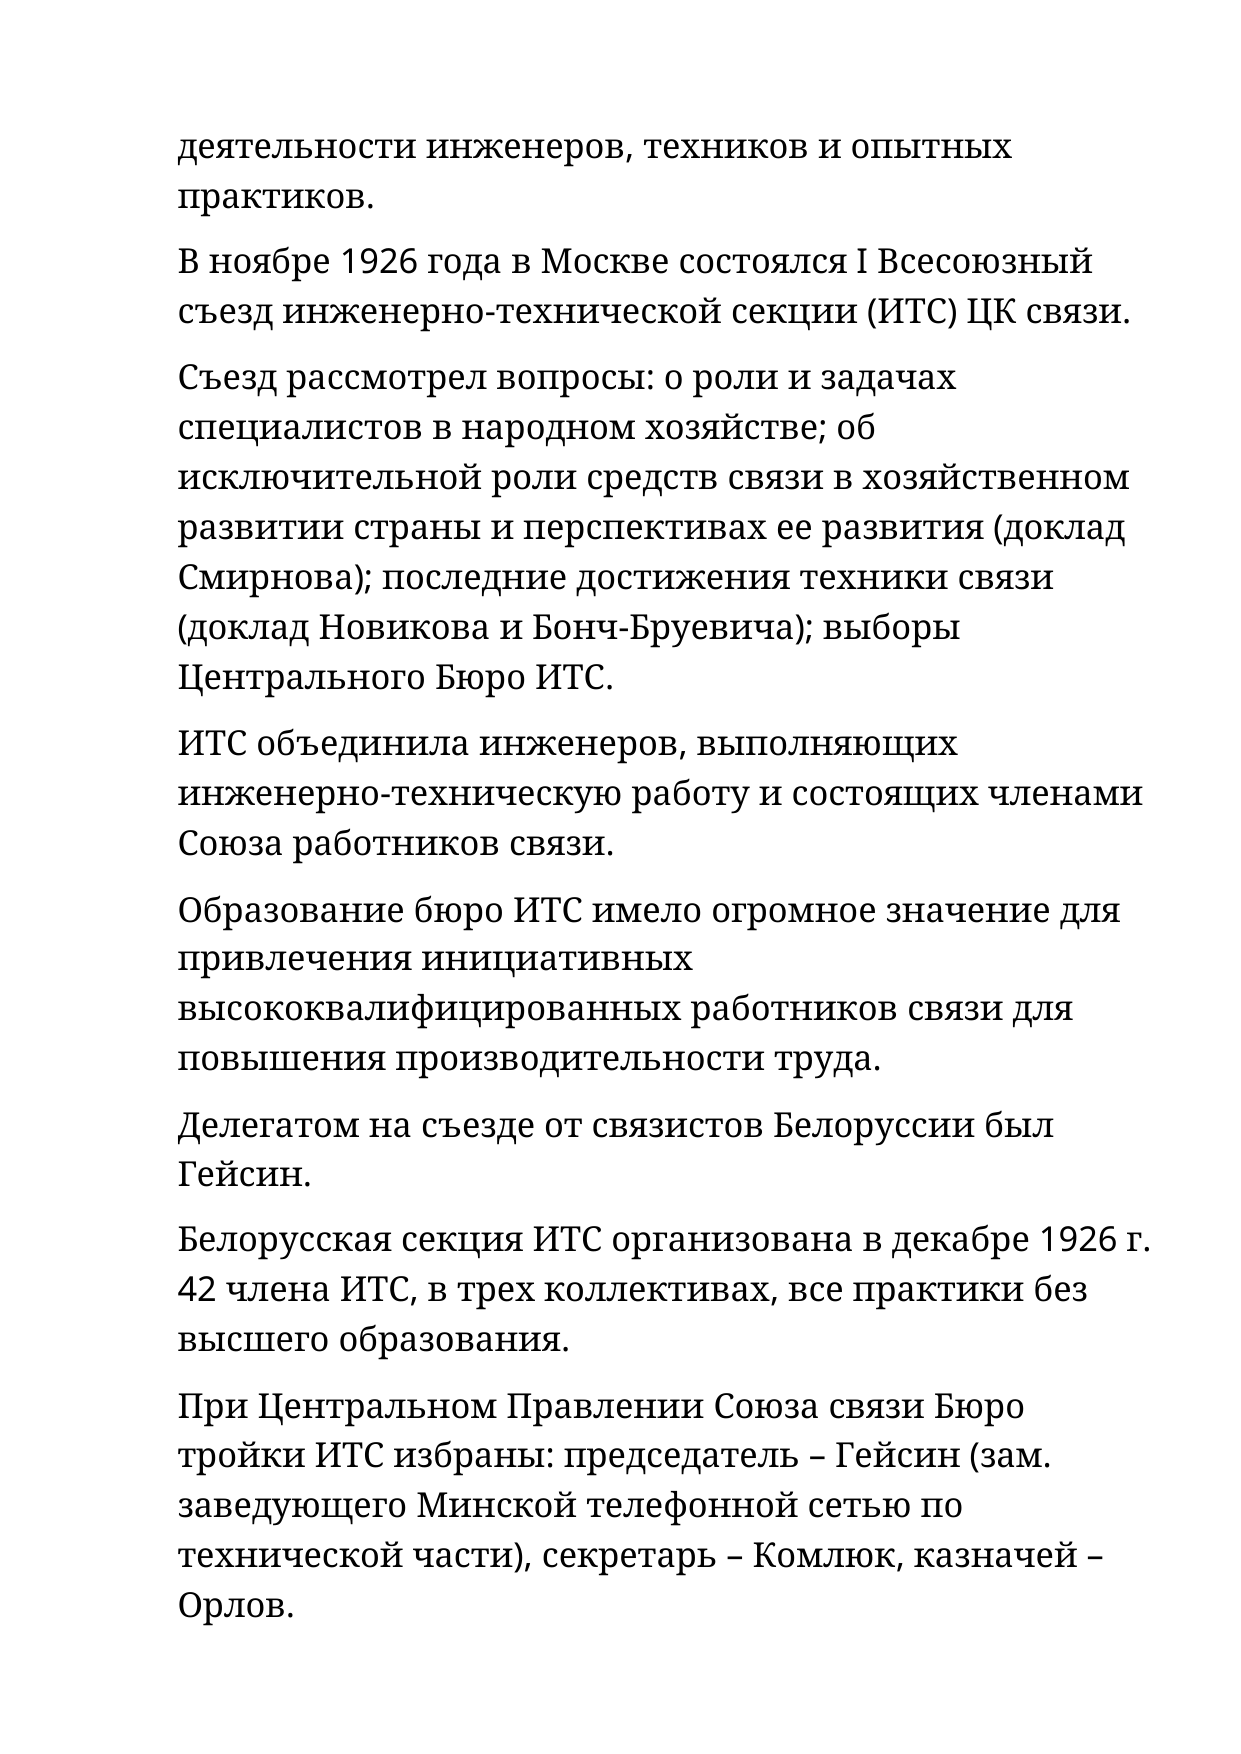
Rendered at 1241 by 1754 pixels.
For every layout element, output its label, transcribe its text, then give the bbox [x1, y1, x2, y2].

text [177, 118, 1152, 218]
text При Центральном Правлении Союза связи Бюро тройки ИТС избраны: председатель – Гейсин (зам. заведующего Минской телефонной сетью по технической части), секретарь – Комлюк, казначей – Орлов. [177, 1377, 1152, 1627]
text Делегатом на съезде от связистов Белоруссии был Гейсин. [177, 1096, 1152, 1196]
text ИТС объединила инженеров, выполняющих инженерно-техническую работу и состоящих членами Союза работников связи. [177, 715, 1152, 865]
text В ноябре 1926 года в Москве состоялся I Всесоюзный съезд инженерно-технической секции (ИТС) ЦК связи. [177, 234, 1152, 334]
text Съезд рассмотрел вопросы: о роли и задачах специалистов в народном хозяйстве; об исключительной роли средств связи в хозяйственном развитии страны и перспективах ее развития (доклад Смирнова); последние достижения техники связи (доклад Новикова и Бонч-Бруевича); выборы Центрального Бюро ИТС. [177, 349, 1152, 699]
text Образование бюро ИТС имело огромное значение для привлечения инициативных высококвалифицированных работников связи для повышения производительности труда. [177, 881, 1152, 1081]
text Белорусская секция ИТС организована в декабре 1926 г. 42 члена ИТС, в трех коллективах, все практики без высшего образования. [177, 1212, 1152, 1362]
